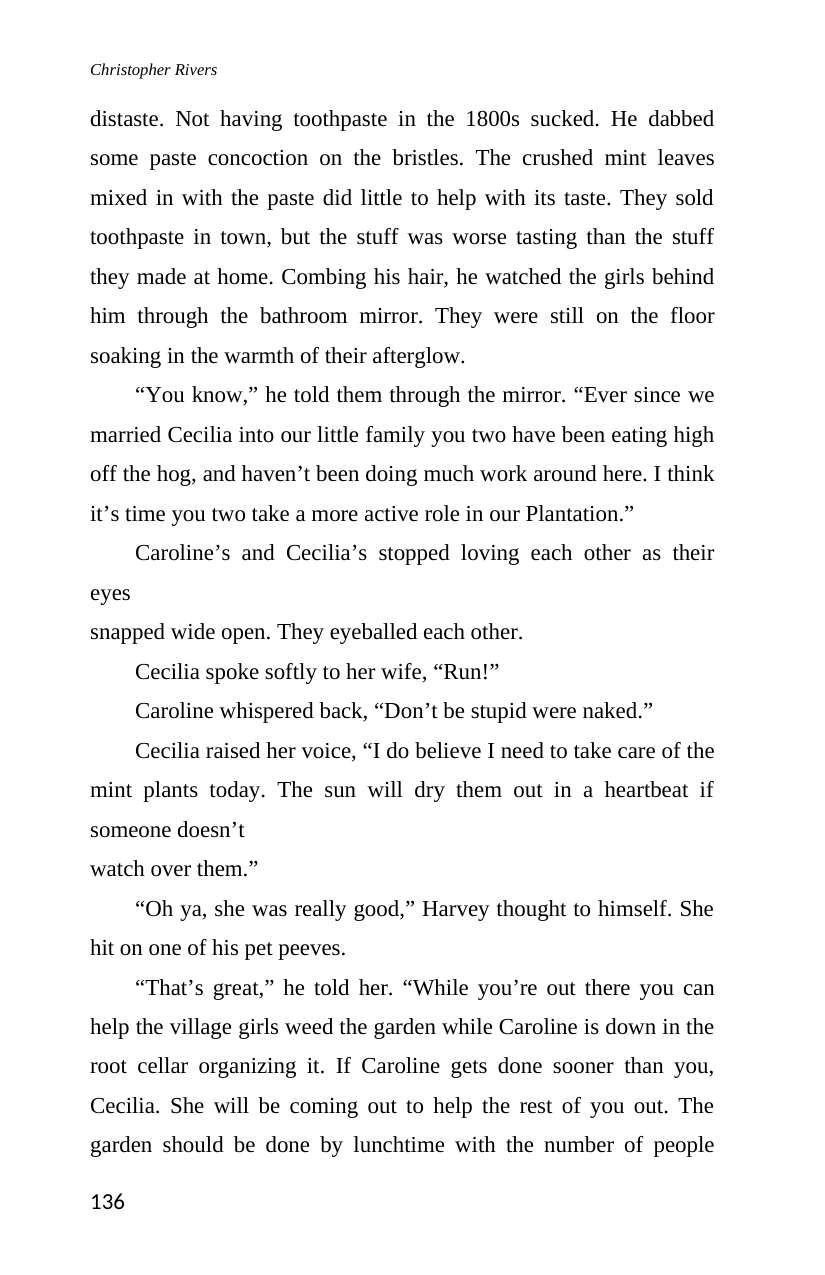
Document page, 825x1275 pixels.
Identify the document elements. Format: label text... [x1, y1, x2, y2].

text Caroline whispered back, “Don’t be stupid were naked.” [90, 697, 716, 723]
text Cecilia spoke softly to her wife, “Run!” [90, 658, 716, 684]
text Cecilia raised her voice, “I do believe I need to take care of the mint plants today. The sun will dry them out in a heartbeat if someone doesn’t [90, 737, 716, 842]
text “You know,” he told them through the mirror. “Ever since we married Cecilia into our little family you two have been eating high off the hog, and haven’t been doing much work around here. I think it’s time you two take a more active role in our Plantation.” [90, 381, 716, 526]
text “Oh ya, she was really good,” Harvey thought to himself. She hit on one of his pet peeves. [90, 894, 716, 960]
text snapped wide open. They eyeballed each other. [90, 618, 716, 644]
text Caroline’s and Cecilia’s stopped loving each other as their eyes [90, 539, 716, 605]
text watch over them.” [90, 855, 716, 881]
